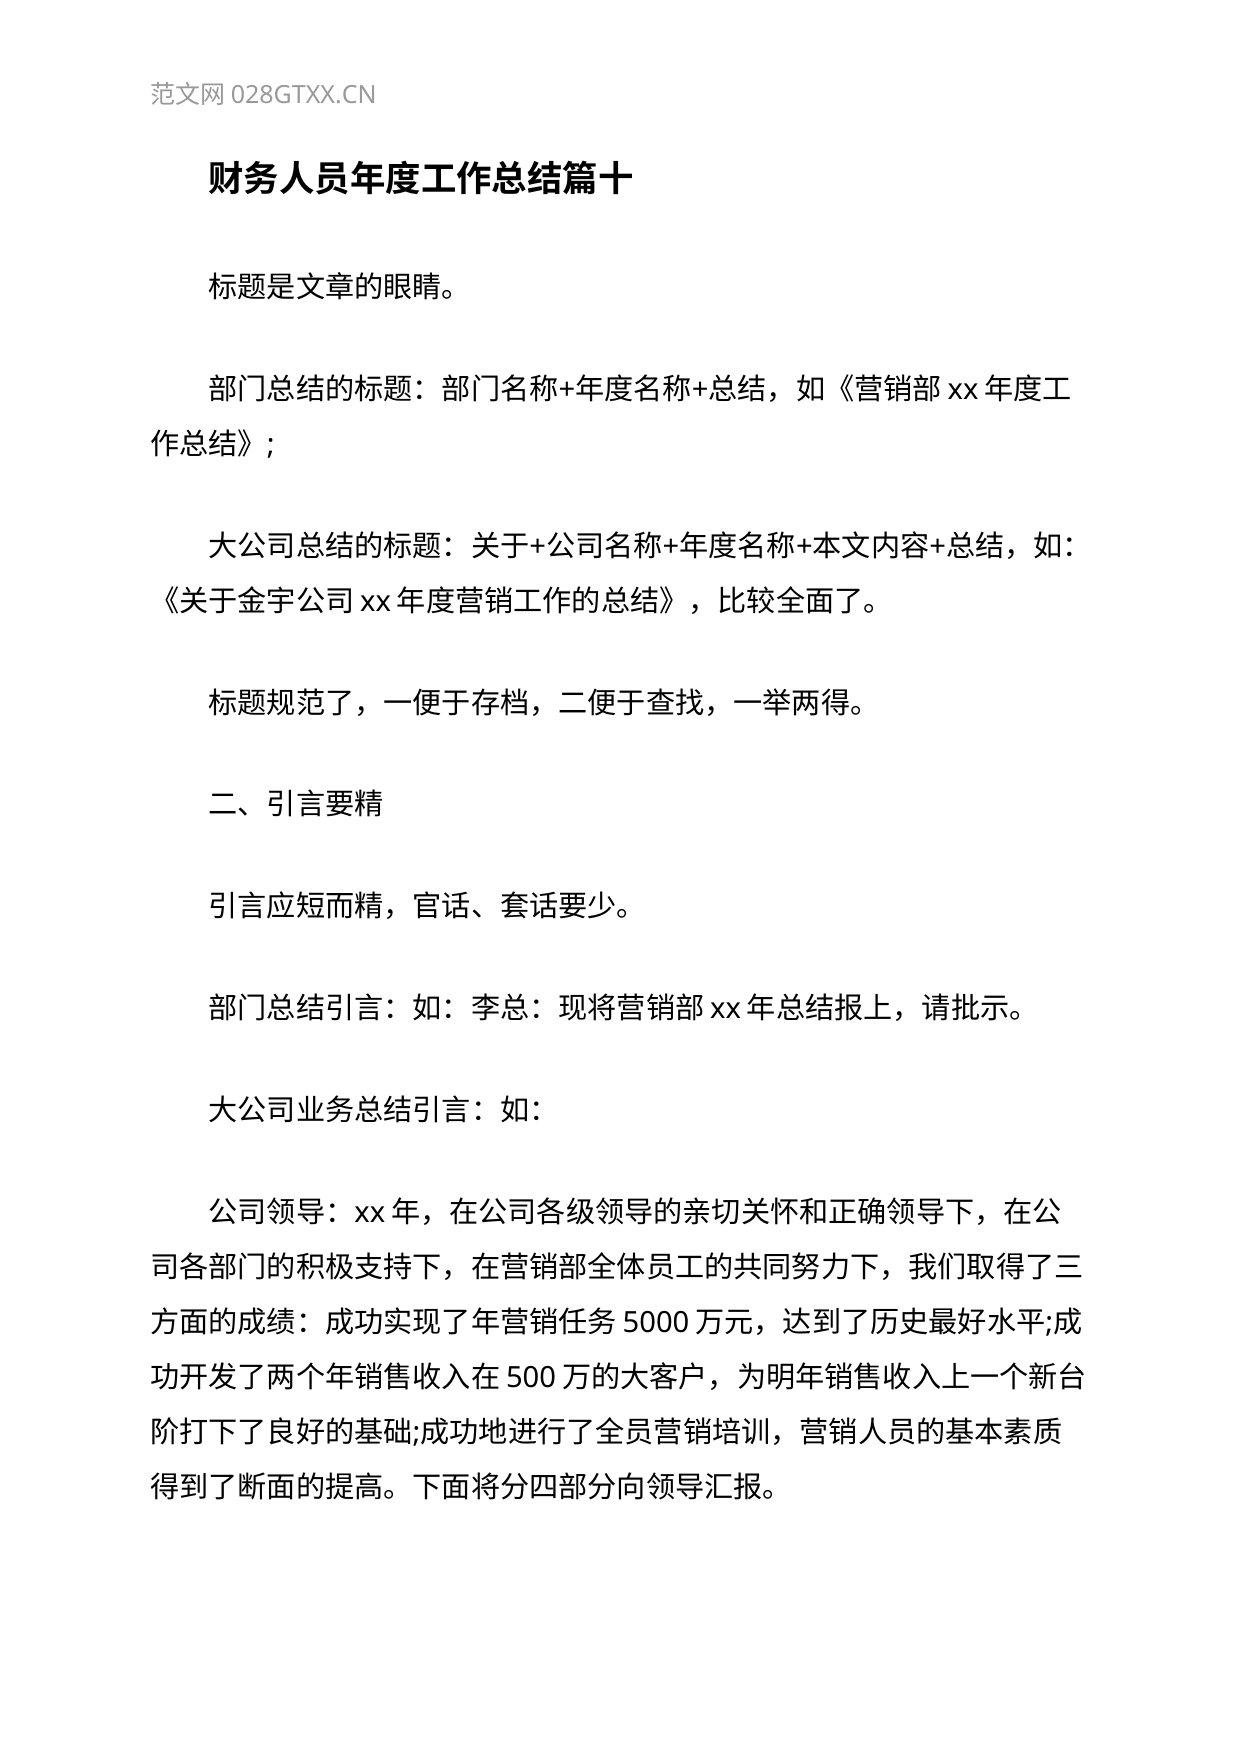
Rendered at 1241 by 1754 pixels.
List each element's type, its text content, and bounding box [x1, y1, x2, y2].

text 二、引言要精 [150, 781, 1090, 823]
text 大公司业务总结引言：如： [150, 1086, 1090, 1129]
text 标题是文章的眼睛。 [150, 263, 1090, 306]
text 财务人员年度工作总结篇十 [150, 150, 1090, 201]
text 标题规范了，一便于存档，二便于查找，一举两得。 [150, 679, 1090, 721]
text 引言应短而精，官话、套话要少。 [150, 883, 1090, 925]
text 大公司总结的标题：关于+公司名称+年度名称+本文内容+总结，如：《关于金宇公司xx年度营销工作的总结》，比较全面了。 [150, 522, 1090, 619]
text 公司领导：xx年，在公司各级领导的亲切关怀和正确领导下，在公司各部门的积极支持下，在营销部全体员工的共同努力下，我们取得了三方面的成绩：成功实现了年营销任务5000万元，达到了历史最好水平;成功开发了两个年销售收入在500万的大客户，为明年销售收入上一个新台阶打下了良好的基础;成功地进行了全员营销培训，营销人员的基本素质得到了断面的提高。下面将分四部分向领导汇报。 [150, 1188, 1090, 1505]
text 部门总结的标题：部门名称+年度名称+总结，如《营销部xx年度工作总结》; [150, 365, 1090, 463]
text 部门总结引言：如：李总：现将营销部xx年总结报上，请批示。 [150, 984, 1090, 1027]
